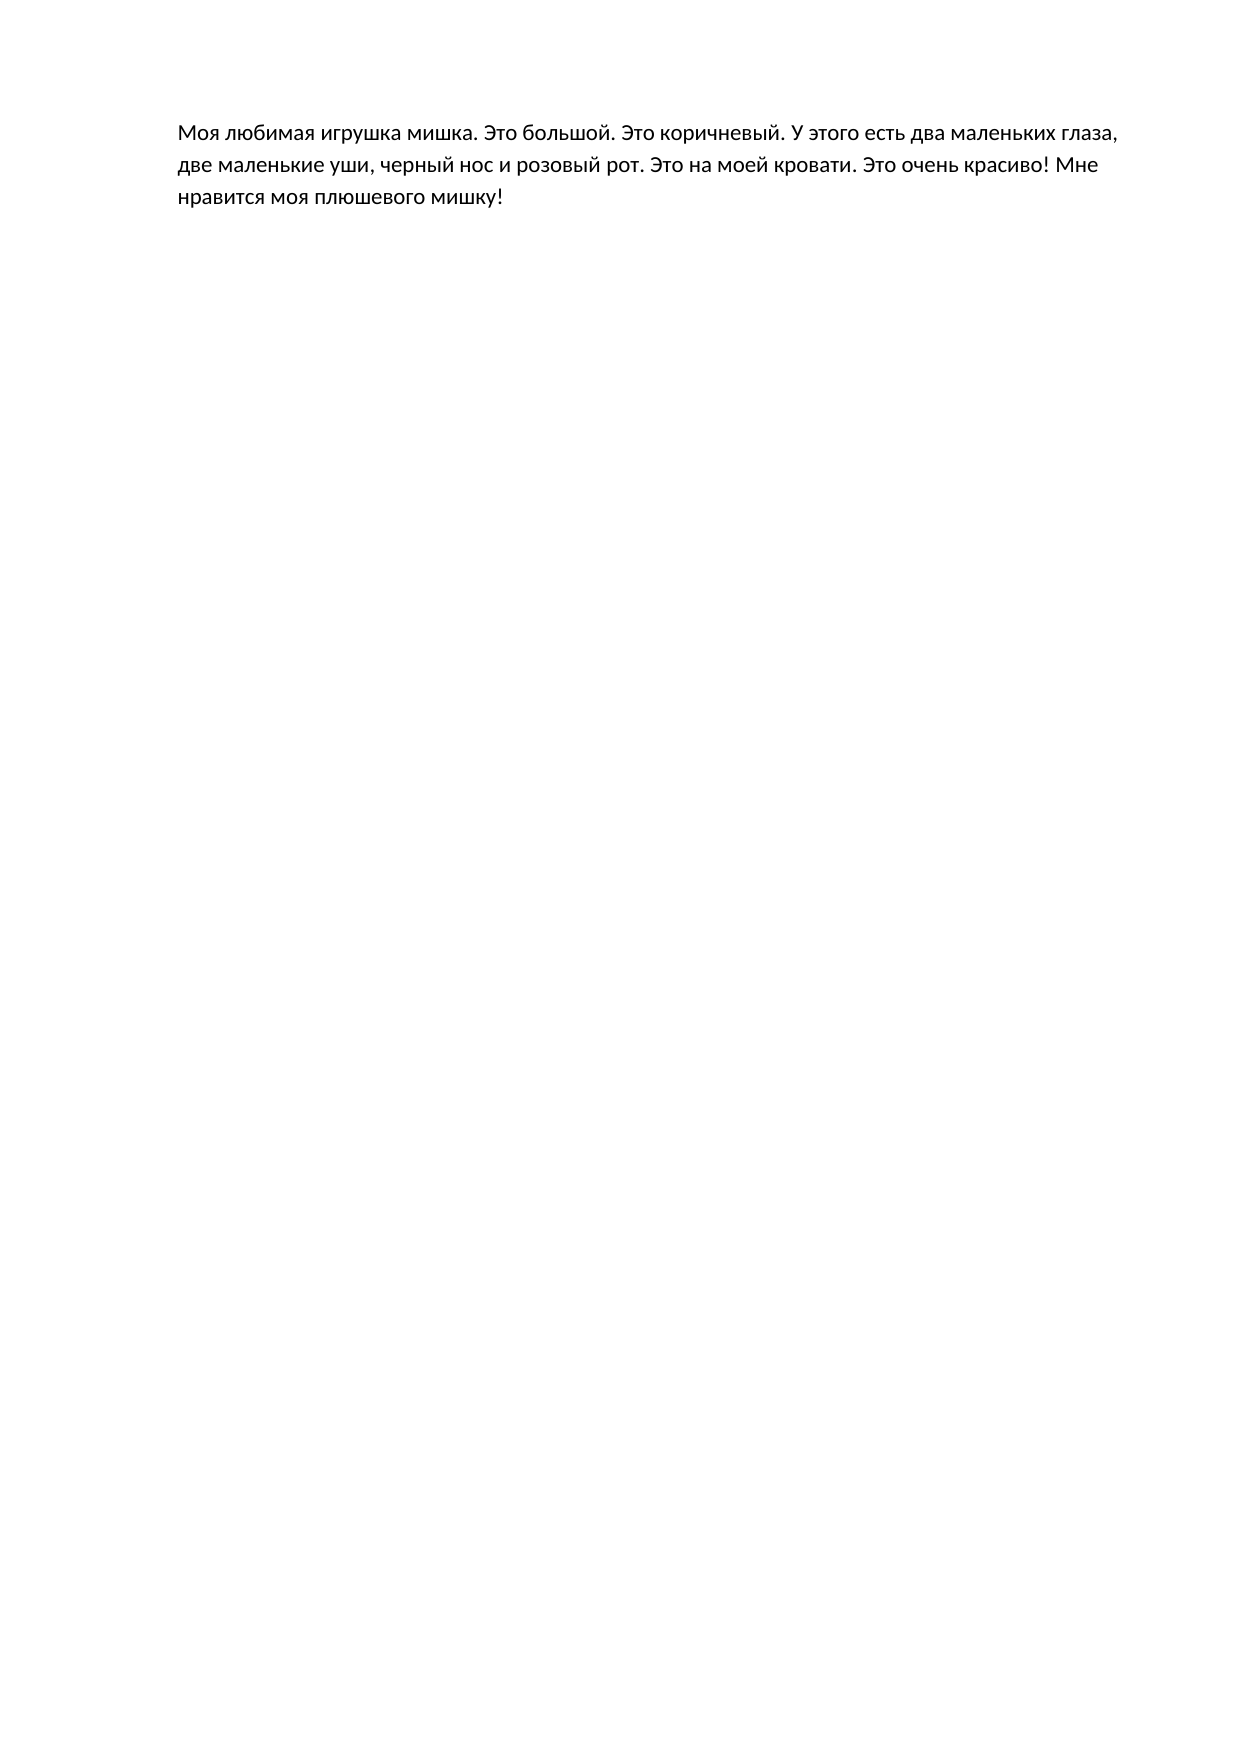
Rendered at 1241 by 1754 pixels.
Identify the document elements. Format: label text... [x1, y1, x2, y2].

text Моя любимая игрушка мишка. Это большой. Это коричневый. У этого есть два маленьких глаза, две маленькие уши, черный нос и розовый рот. Это на моей кровати. Это очень красиво! Мне нравится моя плюшевого мишку! [177, 118, 1152, 211]
